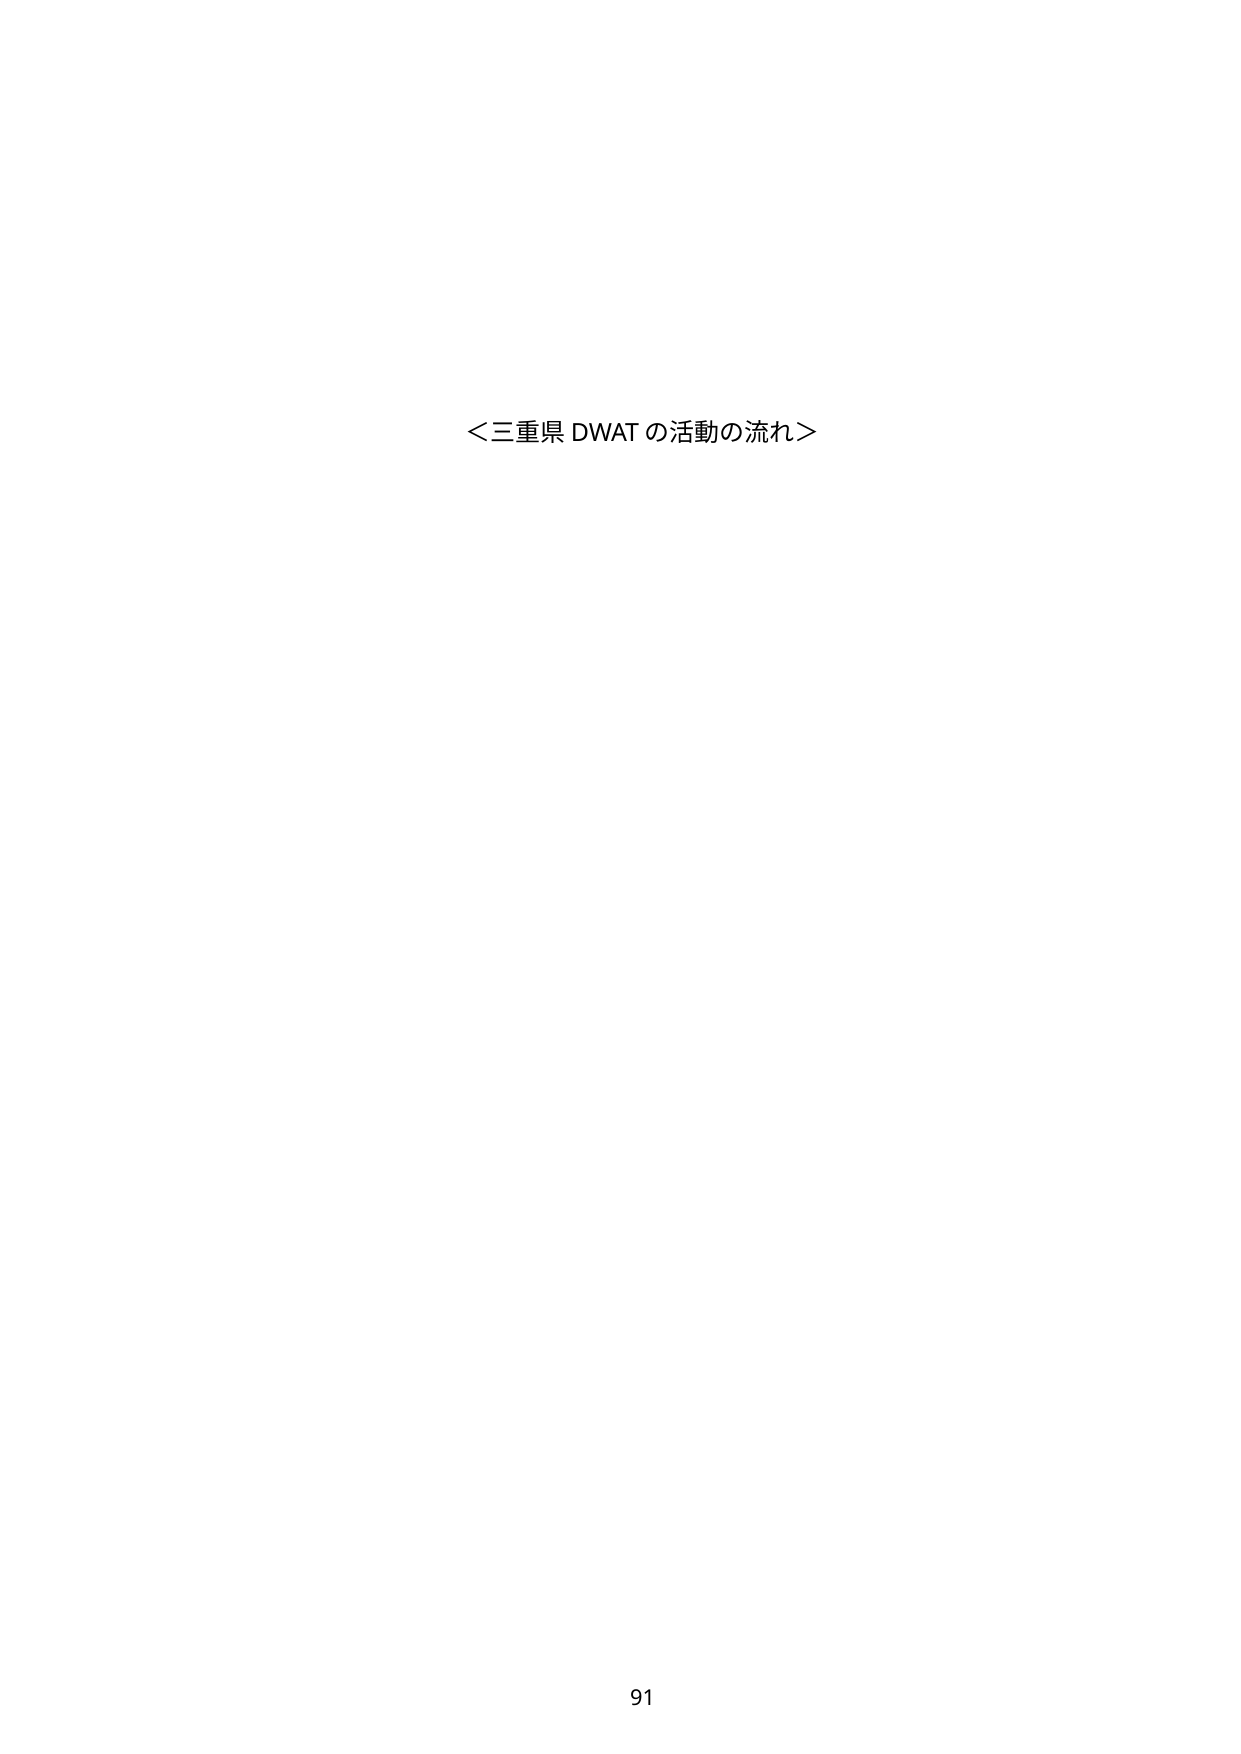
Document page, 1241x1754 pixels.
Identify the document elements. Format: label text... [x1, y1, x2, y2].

text ＜三重県DWATの活動の流れ＞ [162, 412, 1122, 449]
